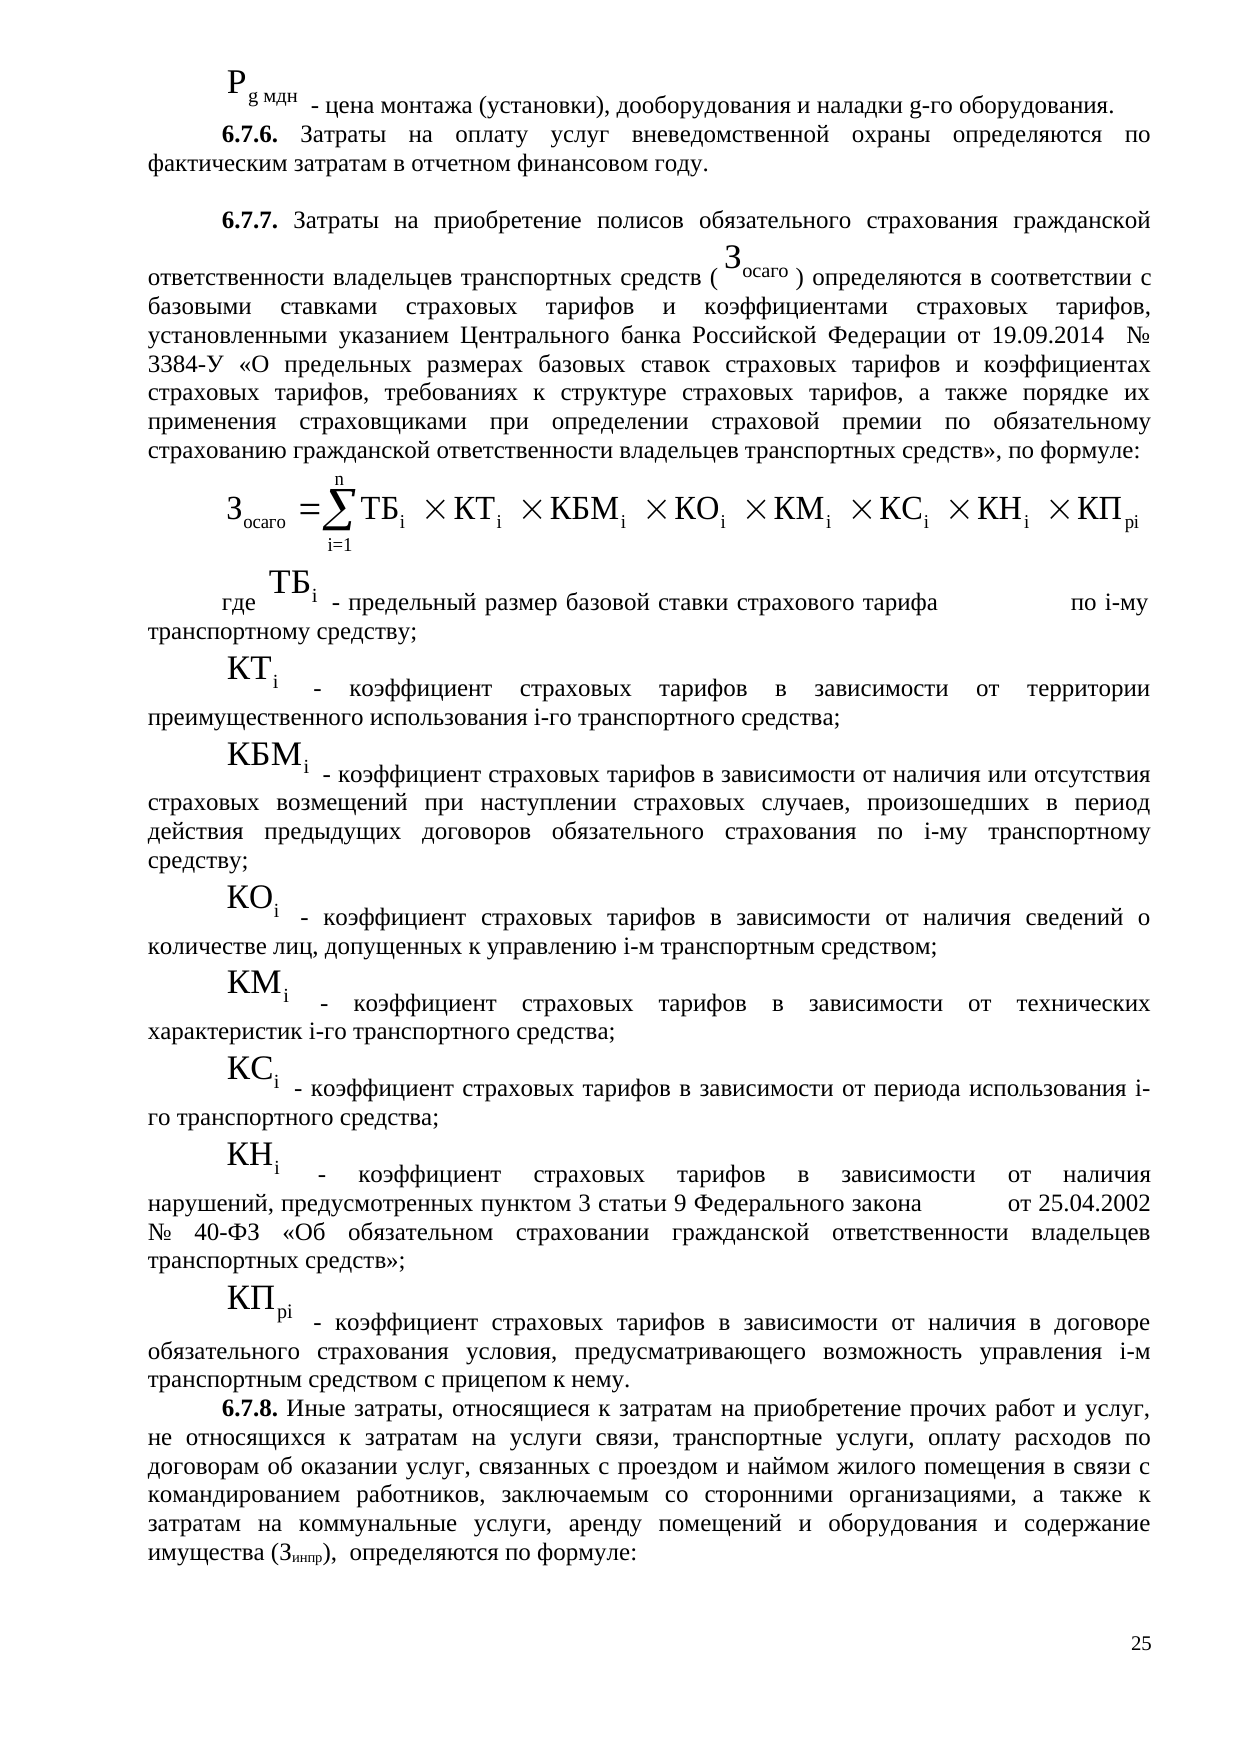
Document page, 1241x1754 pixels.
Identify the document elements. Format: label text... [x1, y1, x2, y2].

text - коэффициент страховых тарифов в зависимости от территории преимущественного использования i-го транспортного средства; [148, 645, 1152, 731]
text - коэффициент страховых тарифов в зависимости от периода использования i-го транспортного средства; [148, 1045, 1152, 1131]
text - коэффициент страховых тарифов в зависимости от наличия или отсутствия страховых возмещений при наступлении страховых случаев, произошедших в период действия предыдущих договоров обязательного страхования по i-му транспортному средству; [148, 731, 1152, 874]
text - коэффициент страховых тарифов в зависимости от наличия сведений о количестве лиц, допущенных к управлению i-м транспортным средством; [148, 874, 1152, 959]
text 6.7.7. Затраты на приобретение полисов обязательного страхования гражданской ответственности владельцев транспортных средств () определяются в соответствии с базовыми ставками страховых тарифов и коэффициентами страховых тарифов, установленными указанием Центрального банка Российской Федерации от 19.09.2014 № 3384-У «О предельных размерах базовых ставок страховых тарифов и коэффициентах страховых тарифов, требованиях к структуре страховых тарифов, а также порядке их применения страховщиками при определении страховой премии по обязательному страхованию гражданской ответственности владельцев транспортных средств», по формуле: [148, 206, 1152, 464]
text 6.7.6. Затраты на оплату услуг вневедомственной охраны определяются по фактическим затратам в отчетном финансовом году. [148, 119, 1152, 177]
text где - предельный размер базовой ставки страхового тарифа по i-му транспортному средству; [148, 559, 1152, 645]
text 6.7.8. Иные затраты, относящиеся к затратам на приобретение прочих работ и услуг, не относящихся к затратам на услуги связи, транспортные услуги, оплату расходов по договорам об оказании услуг, связанных с проездом и наймом жилого помещения в связи с командированием работников, заключаемым со сторонними организациями, а также к затратам на коммунальные услуги, аренду помещений и оборудования и содержание имущества (Зинпр), определяются по формуле: [148, 1393, 1152, 1566]
text - коэффициент страховых тарифов в зависимости от технических характеристик i-го транспортного средства; [148, 959, 1152, 1045]
text - коэффициент страховых тарифов в зависимости от наличия нарушений, предусмотренных пунктом 3 статьи 9 Федерального закона от 25.04.2002 № 40-ФЗ «Об обязательном страховании гражданской ответственности владельцев транспортных средств»; [148, 1131, 1152, 1274]
text - цена монтажа (установки), дооборудования и наладки g-го оборудования. [148, 59, 1152, 119]
text - коэффициент страховых тарифов в зависимости от наличия в договоре обязательного страхования условия, предусматривающего возможность управления i-м транспортным средством с прицепом к нему. [148, 1274, 1152, 1393]
